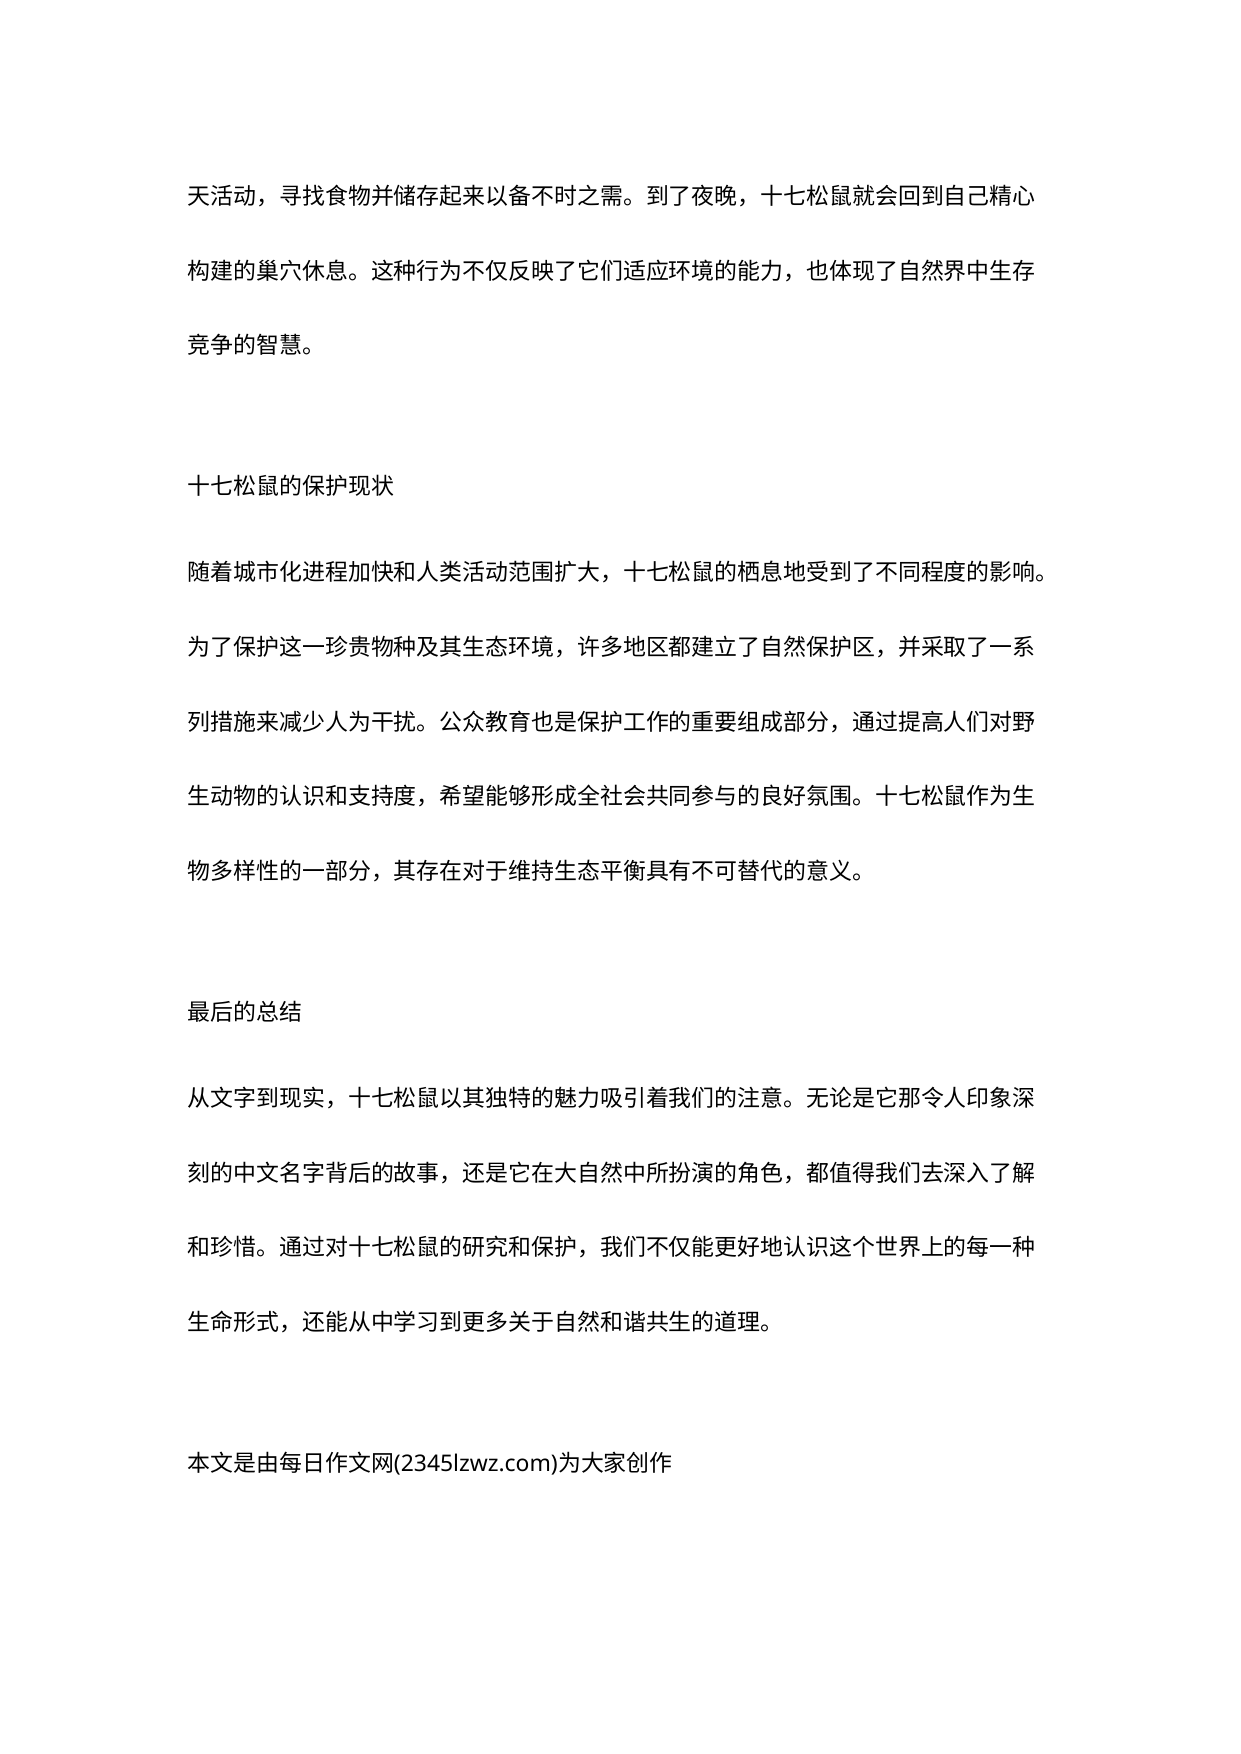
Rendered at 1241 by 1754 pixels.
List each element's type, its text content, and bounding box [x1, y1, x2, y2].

text 从文字到现实，十七松鼠以其独特的魅力吸引着我们的注意。无论是它那令人印象深刻的中文名字背后的故事，还是它在大自然中所扮演的角色，都值得我们去深入了解和珍惜。通过对十七松鼠的研究和保护，我们不仅能更好地认识这个世界上的每一种生命形式，还能从中学习到更多关于自然和谐共生的道理。 [187, 1064, 1053, 1353]
text 随着城市化进程加快和人类活动范围扩大，十七松鼠的栖息地受到了不同程度的影响。为了保护这一珍贵物种及其生态环境，许多地区都建立了自然保护区，并采取了一系列措施来减少人为干扰。公众教育也是保护工作的重要组成部分，通过提高人们对野生动物的认识和支持度，希望能够形成全社会共同参与的良好氛围。十七松鼠作为生物多样性的一部分，其存在对于维持生态平衡具有不可替代的意义。 [187, 538, 1053, 902]
text 十七松鼠的保护现状 [187, 452, 1053, 517]
text 最后的总结 [187, 977, 1053, 1042]
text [187, 162, 1053, 376]
text 本文是由每日作文网(2345lzwz.com)为大家创作 [187, 1428, 1053, 1493]
